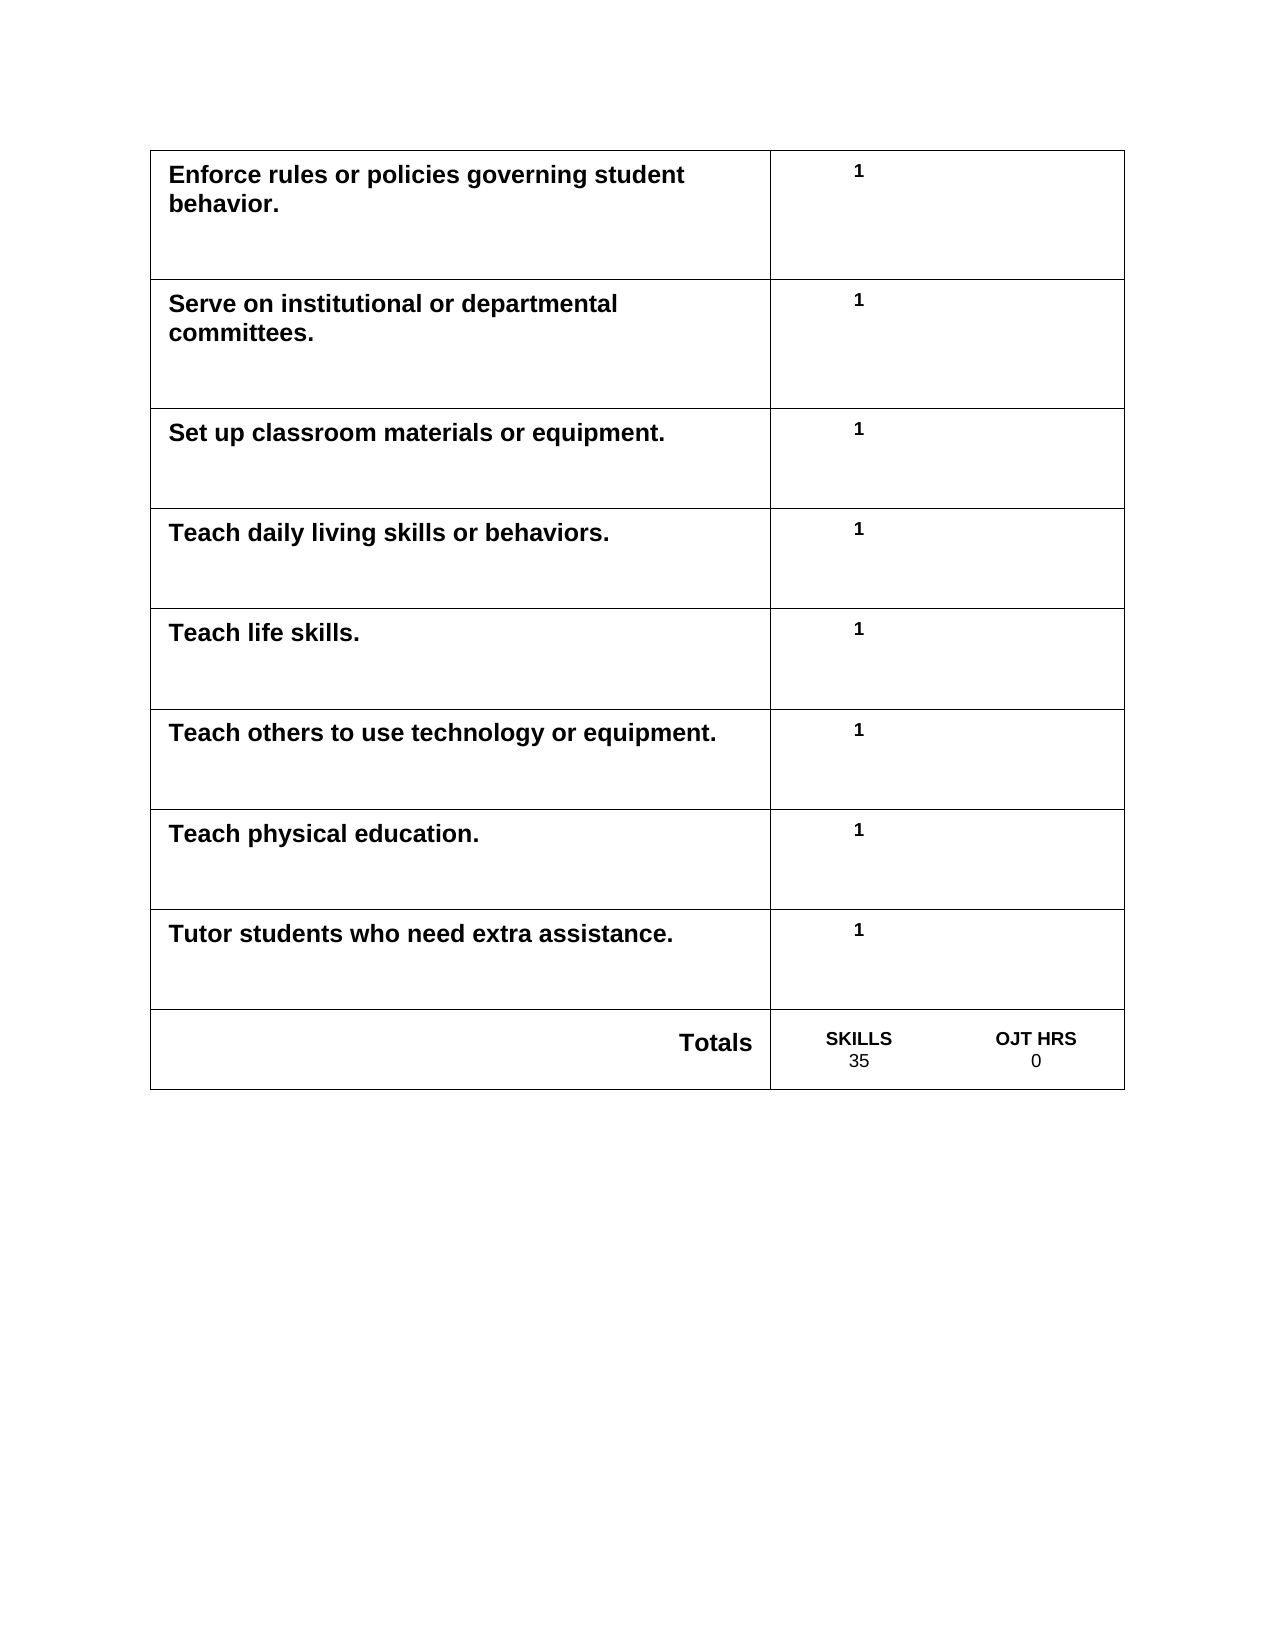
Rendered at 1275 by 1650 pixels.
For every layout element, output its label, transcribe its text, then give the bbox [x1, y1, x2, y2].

table_cell [948, 609, 1124, 708]
table_cell 1 [771, 151, 947, 279]
table_cell OJT HRS 0 [948, 1010, 1124, 1089]
table_cell 1 [771, 409, 947, 508]
table_cell Totals [151, 1010, 770, 1089]
table_cell [948, 409, 1124, 508]
table_cell 1 [771, 509, 947, 608]
table_cell [948, 509, 1124, 608]
table_cell 1 [771, 810, 947, 909]
table_cell 1 [771, 910, 947, 1009]
table_cell Teach daily living skills or behaviors. Teach social skills to students. [151, 509, 770, 608]
table_cell [948, 710, 1124, 809]
table_cell Teach physical education. Conduct demonstrations to teach skills, such as sports, dancing, and handicrafts. [151, 810, 770, 909]
table_cell Serve on institutional or departmental committees. Attend staff meetings and serve on committees, as required. [151, 280, 770, 408]
table_cell Tutor students who need extra assistance. Tutor and assist children individually or in small groups to help them master assignments and to reinforce learning concepts presented by teachers. [151, 910, 770, 1009]
table_cell Set up classroom materials or equipment. Laminate teaching materials to increase their durability under repeated use. [151, 409, 770, 508]
table_cell [948, 280, 1124, 408]
table_cell 1 [771, 609, 947, 708]
table_cell 1 [771, 280, 947, 408]
table_cell SKILLS 35 [771, 1010, 947, 1089]
table_cell [948, 151, 1124, 279]
table_cell [948, 810, 1124, 909]
table_cell Teach others to use technology or equipment. Instruct and monitor students in the use and care of equipment and materials to prevent injuries and damage. [151, 710, 770, 809]
table_cell Enforce rules or policies governing student behavior. Enforce administration policies and rules governing students. [151, 151, 770, 279]
table_cell 1 [771, 710, 947, 809]
table_cell [948, 910, 1124, 1009]
table_cell Teach life skills. Teach social skills to students. [151, 609, 770, 708]
